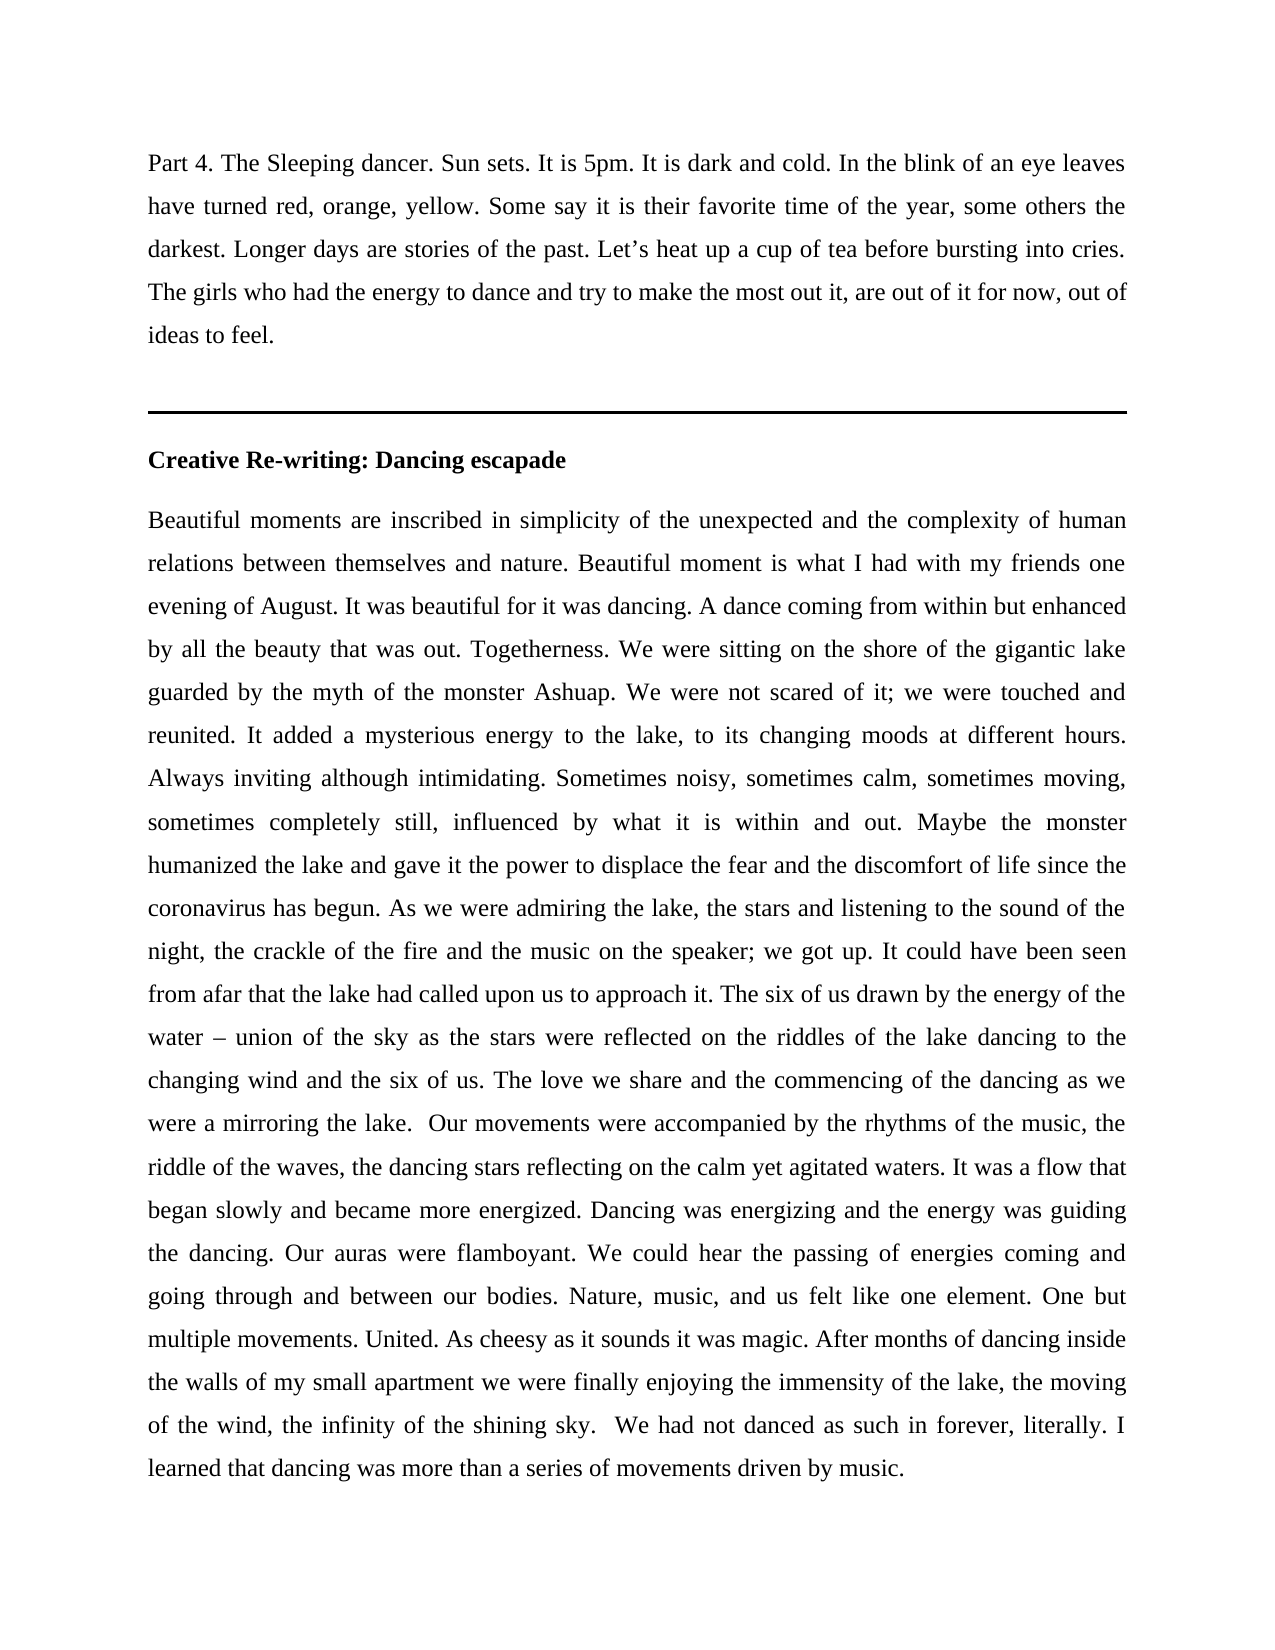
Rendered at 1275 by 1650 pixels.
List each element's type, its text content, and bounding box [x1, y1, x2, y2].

text Part 4. The Sleeping dancer. Sun sets. It is 5pm. It is dark and cold. In the blink of an eye leaves have turned red, orange, yellow. Some say it is their favorite time of the year, some others the darkest. Longer days are stories of the past. Let’s heat up a cup of tea before bursting into cries. The girls who had the energy to dance and try to make the most out it, are out of it for now, out of ideas to feel. [148, 148, 1127, 349]
text Beautiful moments are inscribed in simplicity of the unexpected and the complexity of human relations between themselves and nature. Beautiful moment is what I had with my friends one evening of August. It was beautiful for it was dancing. A dance coming from within but enhanced by all the beauty that was out. Togetherness. We were sitting on the shore of the gigantic lake guarded by the myth of the monster Ashuap. We were not scared of it; we were touched and reunited. It added a mysterious energy to the lake, to its changing moods at different hours. Always inviting although intimidating. Sometimes noisy, sometimes calm, sometimes moving, sometimes completely still, influenced by what it is within and out. Maybe the monster humanized the lake and gave it the power to displace the fear and the discomfort of life since the coronavirus has begun. As we were admiring the lake, the stars and listening to the sound of the night, the crackle of the fire and the music on the speaker; we got up. It could have been seen from afar that the lake had called upon us to approach it. The six of us drawn by the energy of the water – union of the sky as the stars were reflected on the riddles of the lake dancing to the changing wind and the six of us. The love we share and the commencing of the dancing as we were a mirroring the lake. Our movements were accompanied by the rhythms of the music, the riddle of the waves, the dancing stars reflecting on the calm yet agitated waters. It was a flow that began slowly and became more energized. Dancing was energizing and the energy was guiding the dancing. Our auras were flamboyant. We could hear the passing of energies coming and going through and between our bodies. Nature, music, and us felt like one element. One but multiple movements. United. As cheesy as it sounds it was magic. After months of dancing inside the walls of my small apartment we were finally enjoying the immensity of the lake, the moving of the wind, the infinity of the shining sky. We had not danced as such in forever, literally. I learned that dancing was more than a series of movements driven by music. [148, 505, 1127, 1482]
text Creative Re-writing: Dancing escapade [148, 445, 1127, 474]
